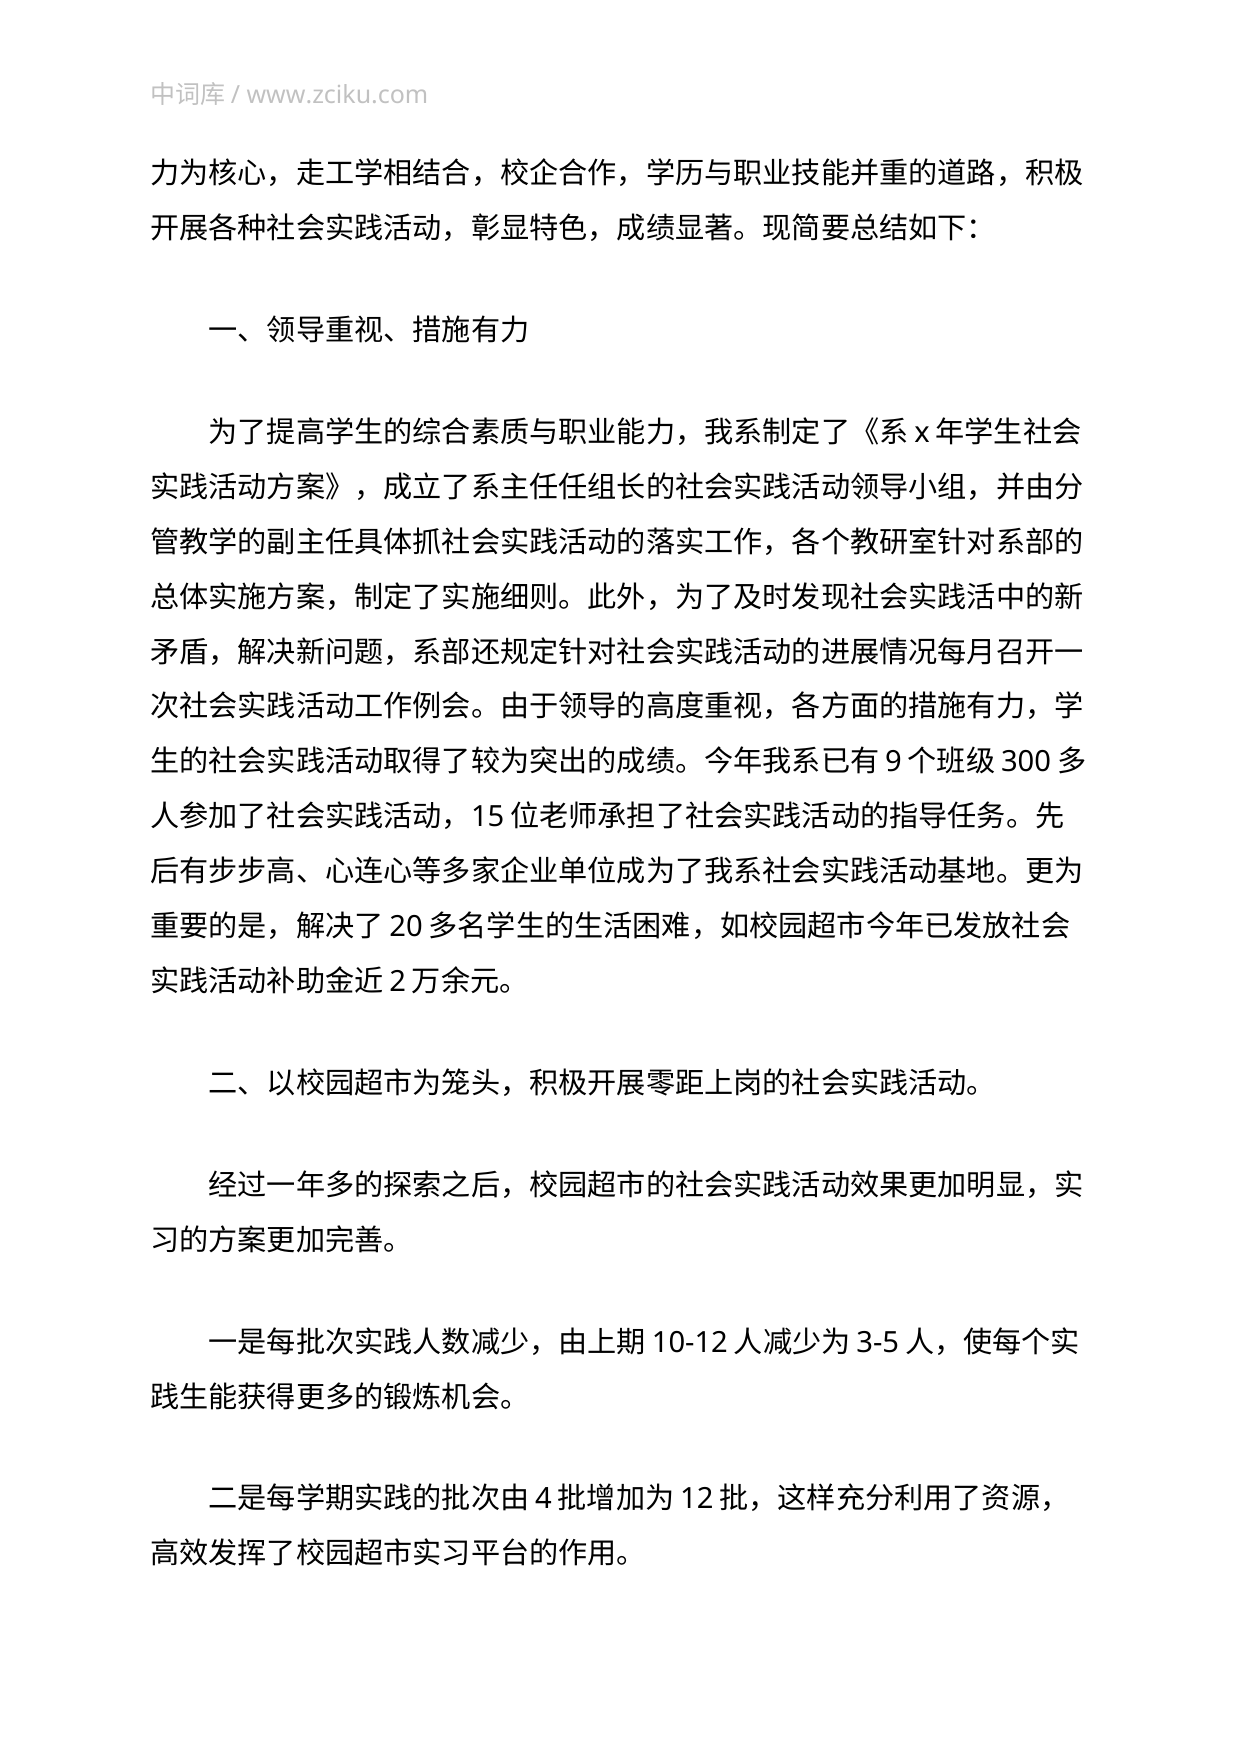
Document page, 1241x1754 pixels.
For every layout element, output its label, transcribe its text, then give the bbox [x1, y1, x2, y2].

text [150, 150, 1090, 247]
text 二是每学期实践的批次由4批增加为12批，这样充分利用了资源，高效发挥了校园超市实习平台的作用。 [150, 1475, 1090, 1572]
text 为了提高学生的综合素质与职业能力，我系制定了《系x年学生社会实践活动方案》，成立了系主任任组长的社会实践活动领导小组，并由分管教学的副主任具体抓社会实践活动的落实工作，各个教研室针对系部的总体实施方案，制定了实施细则。此外，为了及时发现社会实践活中的新矛盾，解决新问题，系部还规定针对社会实践活动的进展情况每月召开一次社会实践活动工作例会。由于领导的高度重视，各方面的措施有力，学生的社会实践活动取得了较为突出的成绩。今年我系已有9个班级300多人参加了社会实践活动，15位老师承担了社会实践活动的指导任务。先后有步步高、心连心等多家企业单位成为了我系社会实践活动基地。更为重要的是，解决了20多名学生的生活困难，如校园超市今年已发放社会实践活动补助金近2万余元。 [150, 408, 1090, 1000]
text 一、领导重视、措施有力 [150, 307, 1090, 349]
text 一是每批次实践人数减少，由上期10-12人减少为3-5人，使每个实践生能获得更多的锻炼机会。 [150, 1318, 1090, 1416]
text 二、以校园超市为笼头，积极开展零距上岗的社会实践活动。 [150, 1060, 1090, 1102]
text 经过一年多的探索之后，校园超市的社会实践活动效果更加明显，实习的方案更加完善。 [150, 1162, 1090, 1259]
